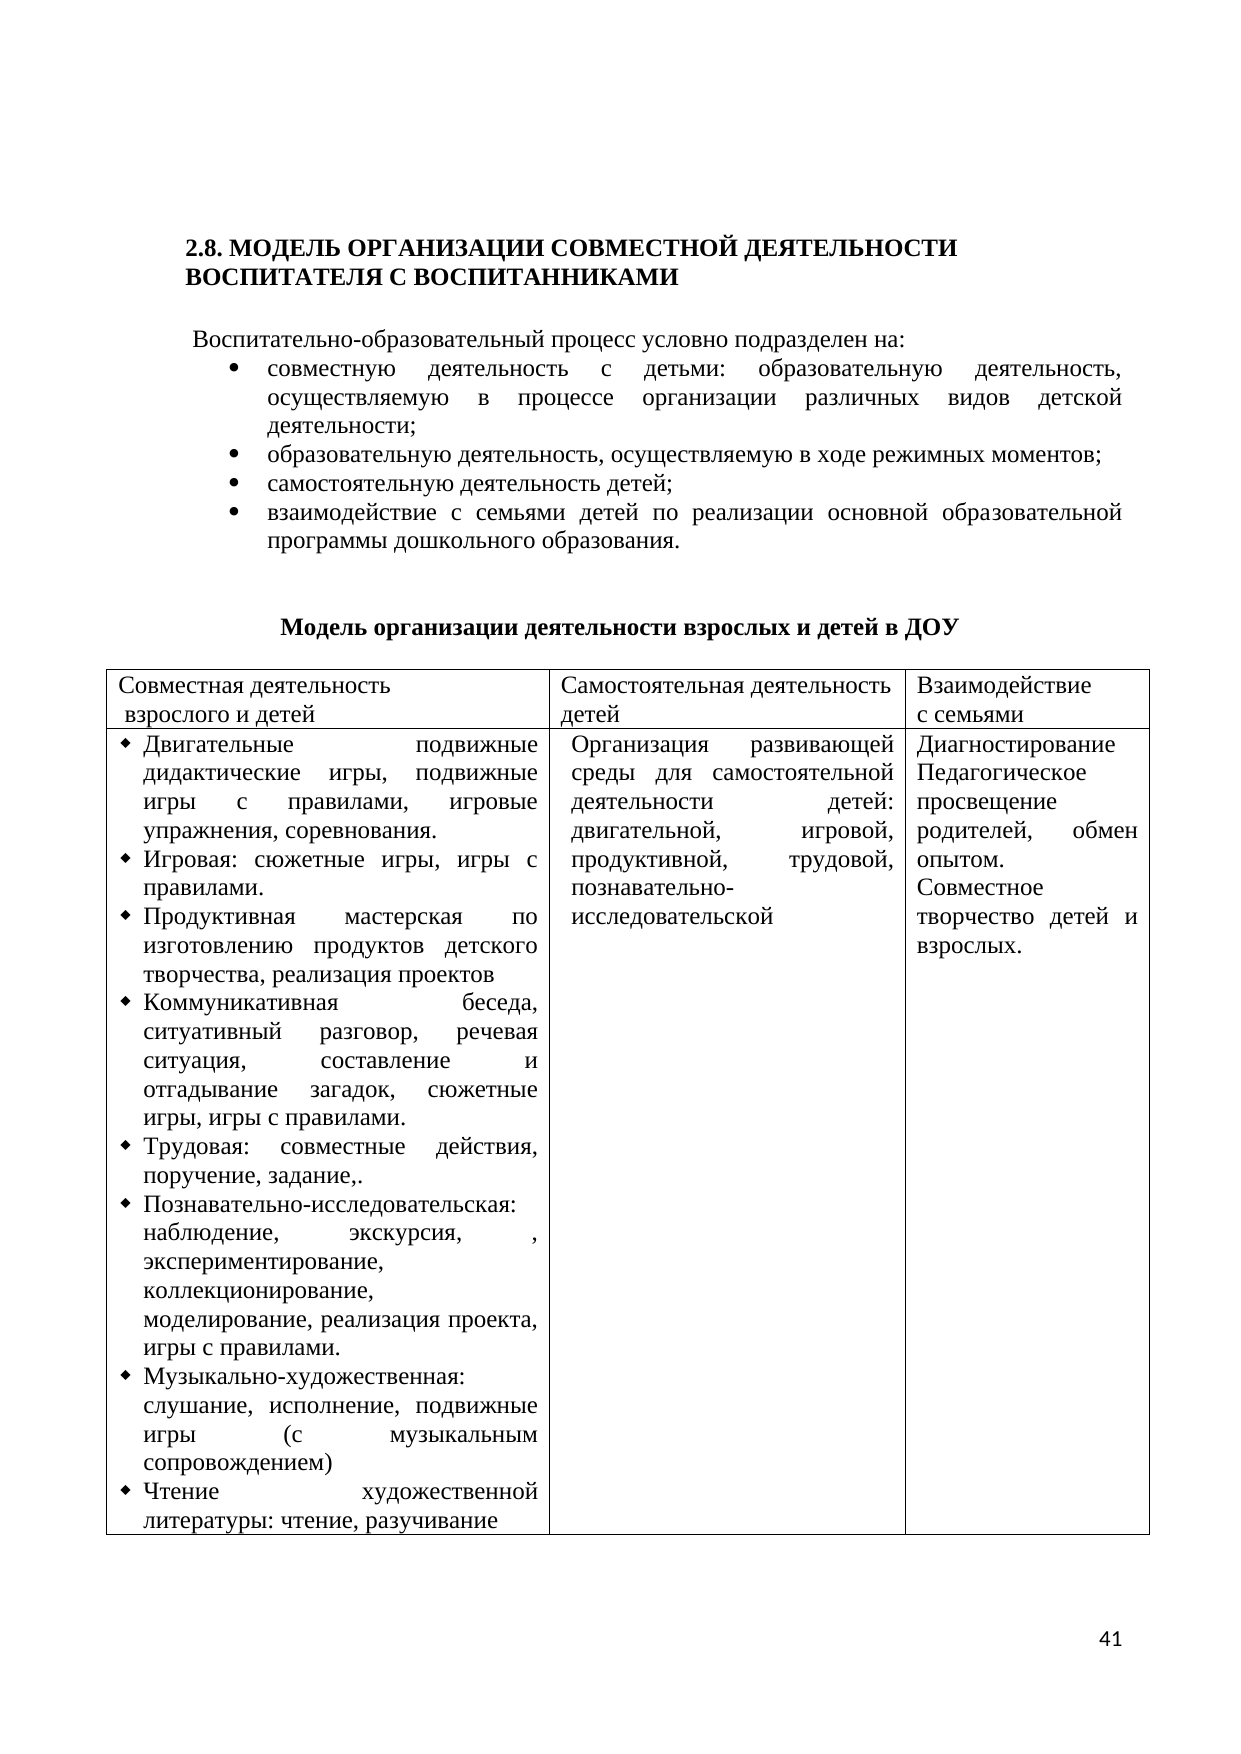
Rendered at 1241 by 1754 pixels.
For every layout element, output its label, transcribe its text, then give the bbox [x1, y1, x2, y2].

table_cell Диагностирование Педагогическое просвещение родителей, обмен опытом. Совместное творчество детей и взрослых. [906, 729, 1149, 1534]
list взаимодействие с семьями детей по реализации основной образовательной программы дошкольного образования. [229, 497, 1122, 554]
table_cell Двигательные подвижные дидактические игры, подвижные игры с правилами, игровые упражнения, соревнования. Игровая: сюжетные игры, игры с правилами. Продуктивная мастерская по изготовлению продуктов детского творчества, реализация проектов Коммуникативная беседа, ситуативный разговор, речевая ситуация, составление и отгадывание загадок, сюжетные игры, игры с правилами. Трудовая: совместные действия, поручение, задание,. Познавательно-исследовательская: наблюдение, экскурсия, , экспериментирование, коллекционирование, моделирование, реализация проекта, игры с правилами. Музыкально-художественная: слушание, исполнение, подвижные игры (с музыкальным сопровождением) Чтение художественной литературы: чтение, разучивание [107, 729, 549, 1534]
list образовательную деятельность, осуществляемую в ходе режимных моментов; [229, 439, 1122, 468]
text Модель организации деятельности взрослых и детей в ДОУ [118, 612, 1122, 640]
table_cell Организация развивающей среды для самостоятельной деятельности детей: двигательной, игровой, продуктивной, трудовой, познавательно-исследовательской [550, 729, 905, 1534]
table_header Взаимодействие с семьями [906, 670, 1149, 728]
text Воспитательно-образовательный процесс условно подразделен на: [118, 324, 1122, 353]
table_header Совместная деятельность взрослого и детей [107, 670, 549, 728]
text 2.8. МОДЕЛЬ ОРГАНИЗАЦИИ СОВМЕСТНОЙ ДЕЯТЕЛЬНОСТИ ВОСПИТАТЕЛЯ С ВОСПИТАННИКАМИ [185, 233, 1122, 291]
list самостоятельную деятельность детей; [229, 468, 1122, 497]
list совместную деятельность с детьми: образовательную деятельность, осуществляемую в процессе организации различных видов детской деятельности; [229, 353, 1122, 439]
table_header Самостоятельная деятельность детей [550, 670, 905, 728]
